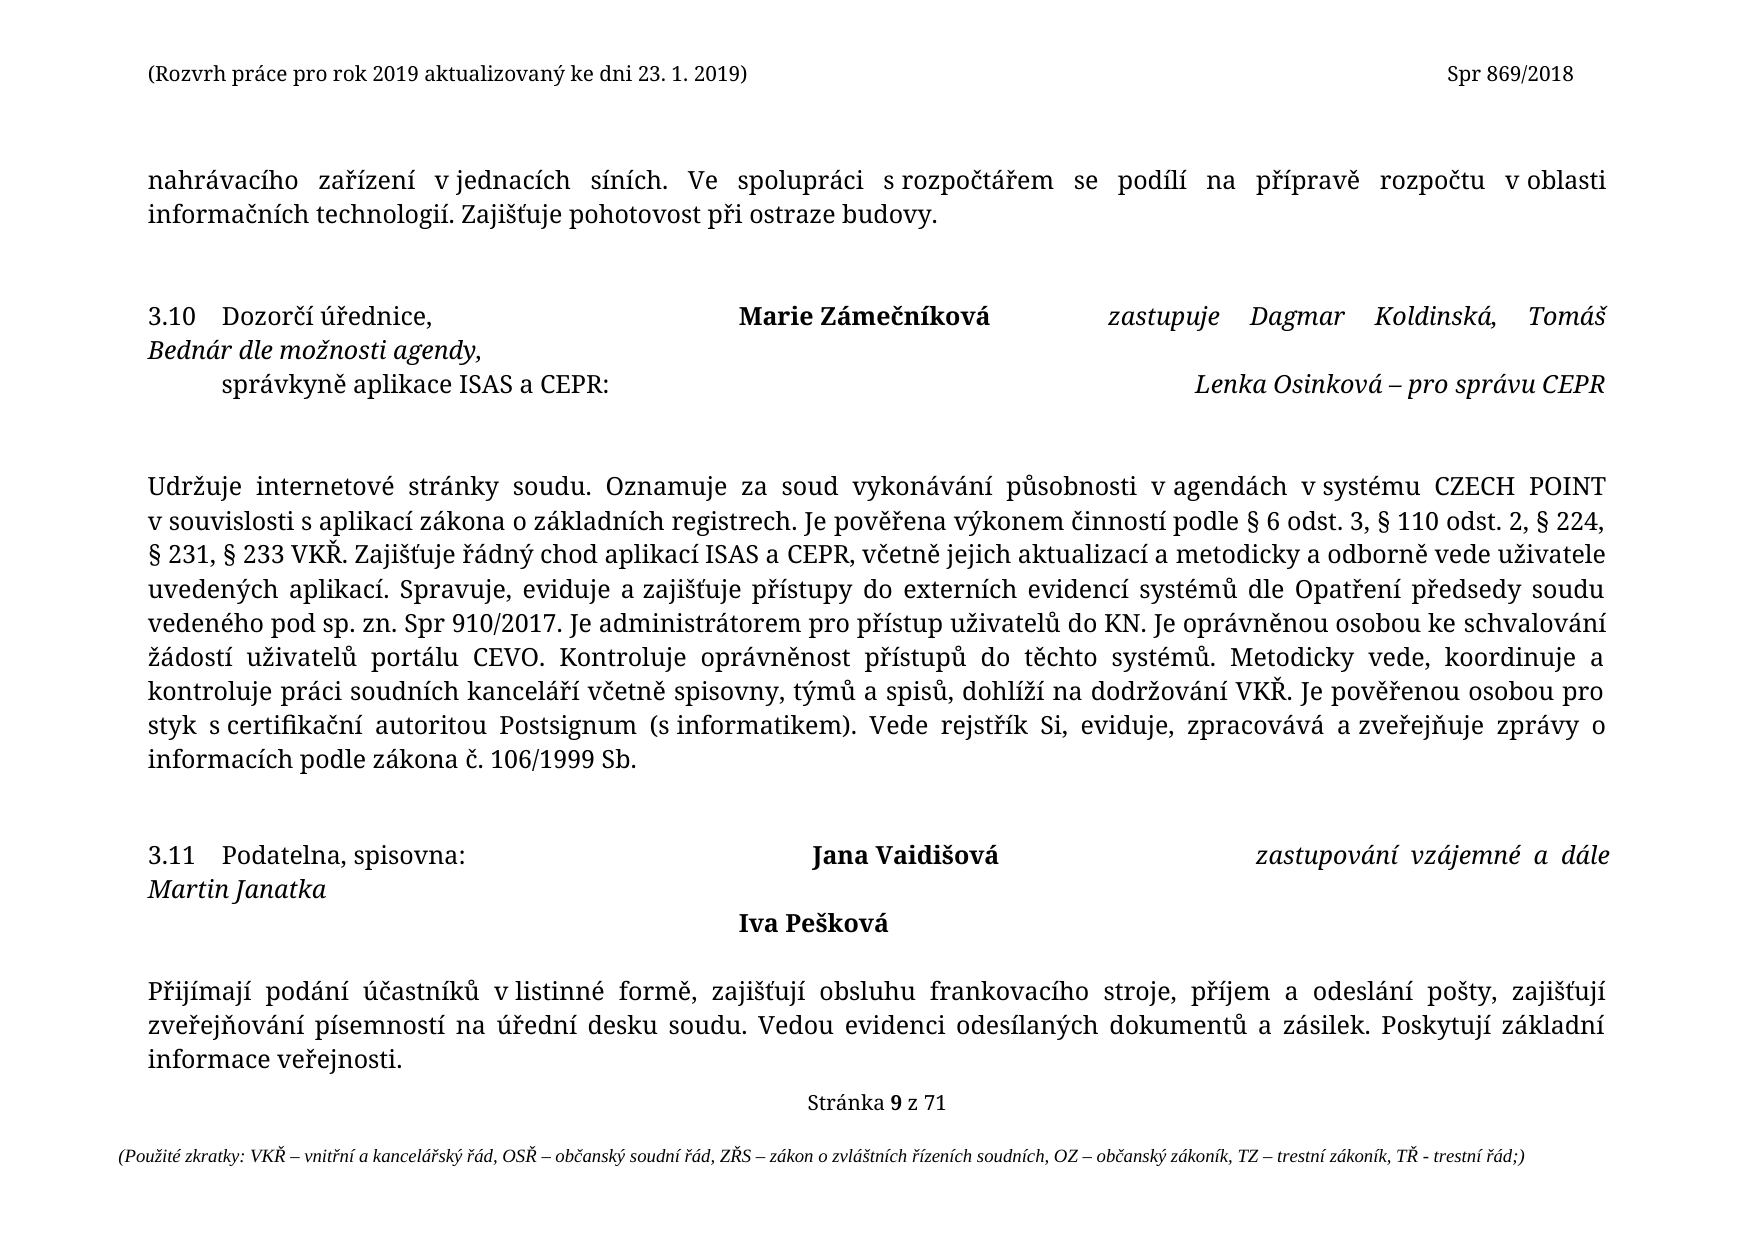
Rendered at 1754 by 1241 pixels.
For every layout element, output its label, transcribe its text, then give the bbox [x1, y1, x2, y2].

text správkyně aplikace ISAS a CEPR: Lenka Osinková – pro správu CEPR [148, 367, 1606, 435]
text Udržuje internetové stránky soudu. Oznamuje za soud vykonávání působnosti v agendách v systému CZECH POINT v souvislosti s aplikací zákona o základních registrech. Je pověřena výkonem činností podle § 6 odst. 3, § 110 odst. 2, § 224, § 231, § 233 VKŘ. Zajišťuje řádný chod aplikací ISAS a CEPR, včetně jejich aktualizací a metodicky a odborně vede uživatele uvedených aplikací. Spravuje, eviduje a zajišťuje přístupy do externích evidencí systémů dle Opatření předsedy soudu vedeného pod sp. zn. Spr 910/2017. Je administrátorem pro přístup uživatelů do KN. Je oprávněnou osobou ke schvalování žádostí uživatelů portálu CEVO. Kontroluje oprávněnost přístupů do těchto systémů. Metodicky vede, koordinuje a kontroluje práci soudních kanceláří včetně spisovny, týmů a spisů, dohlíží na dodržování VKŘ. Je pověřenou osobou pro styk s certifikační autoritou Postsignum (s informatikem). Vede rejstřík Si, eviduje, zpracovává a zveřejňuje zprávy o informacích podle zákona č. 106/1999 Sb. [148, 469, 1606, 776]
text Přijímají podání účastníků v listinné formě, zajišťují obsluhu frankovacího stroje, příjem a odeslání pošty, zajišťují zveřejňování písemností na úřední desku soudu. Vedou evidenci odesílaných dokumentů a zásilek. Poskytují základní informace veřejnosti. [148, 974, 1606, 1076]
text 3.10 Dozorčí úřednice, Marie Zámečníková zastupuje Dagmar Koldinská, Tomáš Bednár dle možnosti agendy, [148, 299, 1606, 367]
text 3.11 Podatelna, spisovna: Jana Vaidišová zastupování vzájemné a dále Martin Janatka [148, 838, 1610, 906]
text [148, 162, 1606, 231]
text Iva Pešková [148, 906, 1654, 940]
